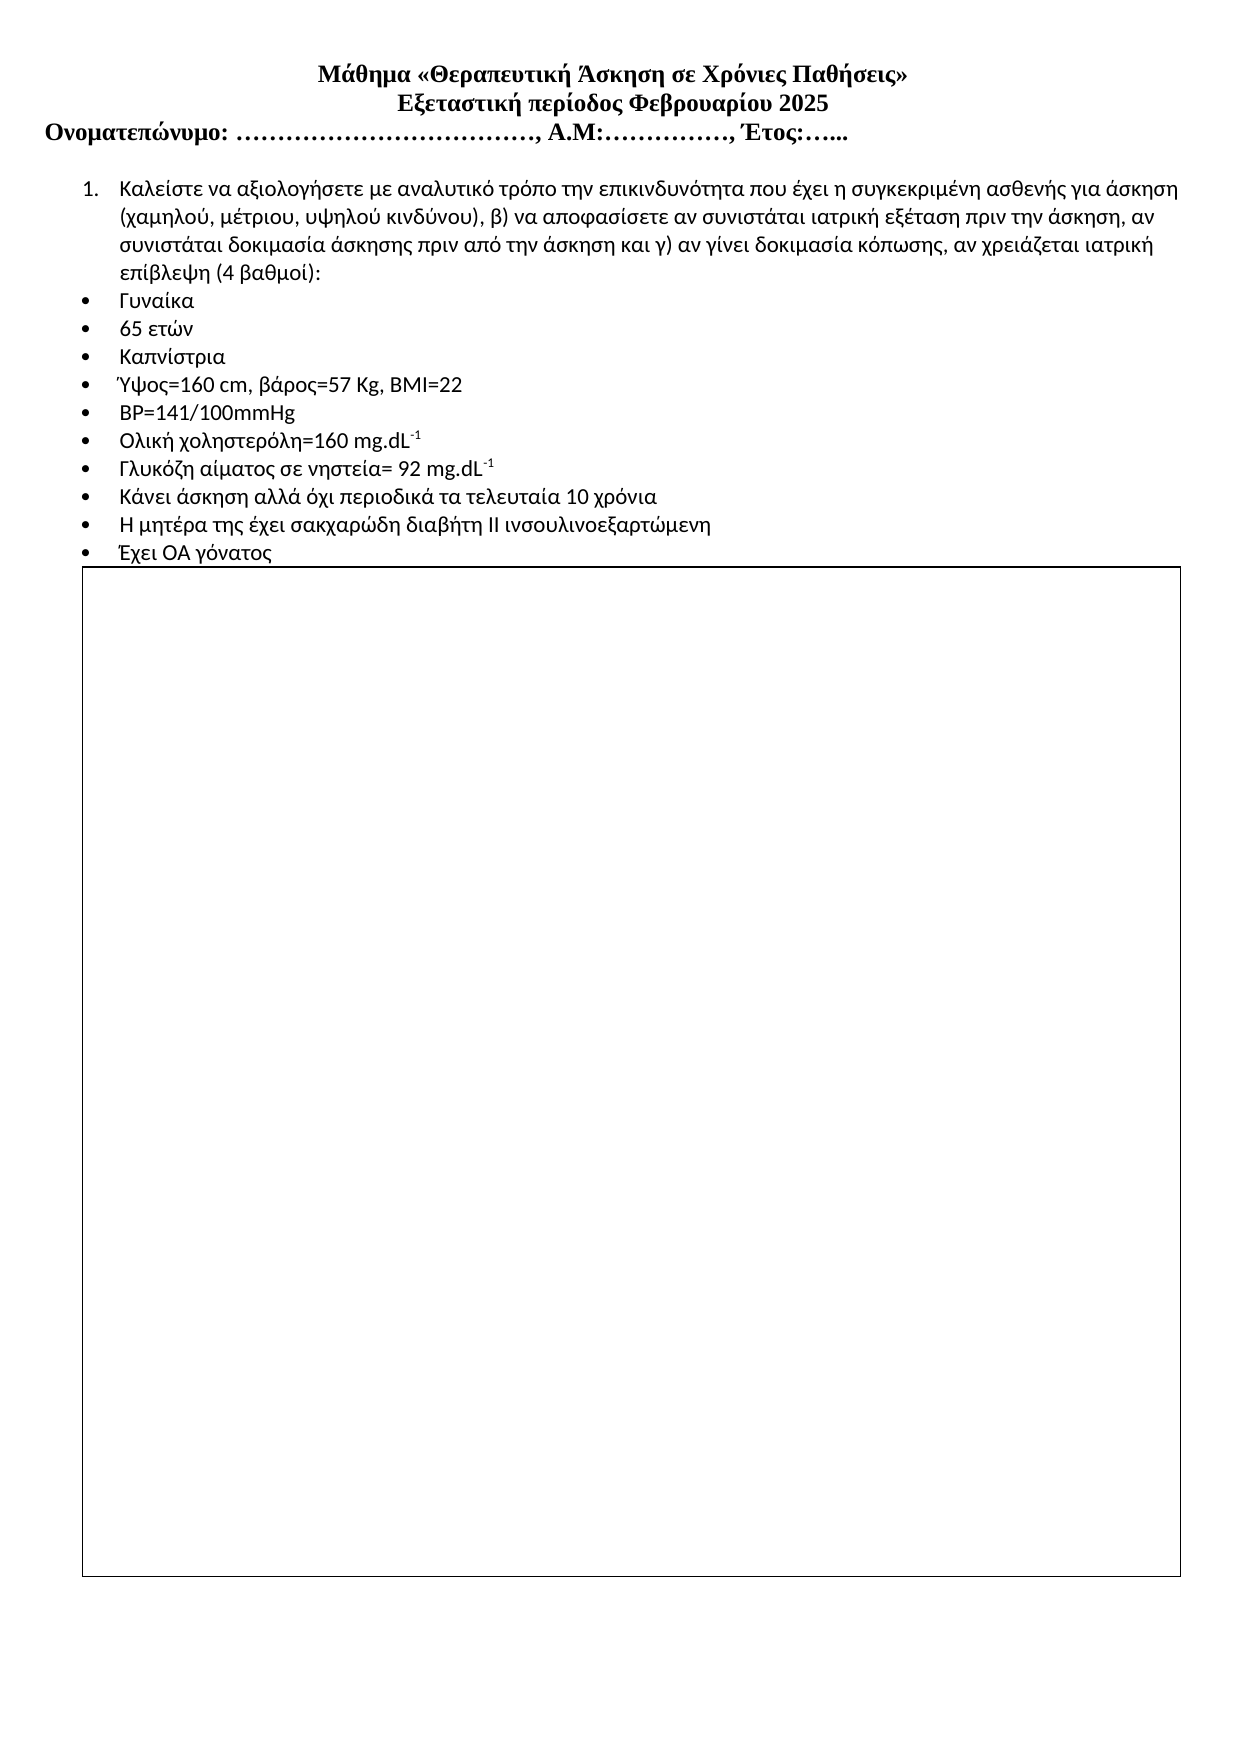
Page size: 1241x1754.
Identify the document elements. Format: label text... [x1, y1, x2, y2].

table_header [83, 568, 1180, 1576]
text Εξεταστική περίοδος Φεβρουαρίου 2025 [139, 88, 1087, 117]
list BP=141/100mmHg [82, 398, 1181, 426]
text Ονοματεπώνυμο: ………………………………, A.M:……………, Έτος:…... [44, 117, 1087, 145]
list Γυναίκα [82, 286, 1181, 314]
text Μάθημα «Θεραπευτική Άσκηση σε Χρόνιες Παθήσεις» [139, 59, 1087, 88]
list Η μητέρα της έχει σακχαρώδη διαβήτη ΙΙ ινσουλινοεξαρτώμενη [82, 510, 1181, 538]
list Κάνει άσκηση αλλά όχι περιοδικά τα τελευταία 10 χρόνια [82, 482, 1181, 510]
list Έχει ΟΑ γόνατος [82, 538, 1181, 566]
list Γλυκόζη αίματος σε νηστεία= 92 mg.dL-1 [82, 454, 1181, 482]
list Ύψος=160 cm, βάρος=57 Kg, ΒΜΙ=22 [82, 370, 1181, 398]
list Καλείστε να αξιολογήσετε με αναλυτικό τρόπο την επικινδυνότητα που έχει η συγκεκριμένη ασθενής για άσκηση (χαμηλού, μέτριου, υψηλού κινδύνου), β) να αποφασίσετε αν συνιστάται ιατρική εξέταση πριν την άσκηση, αν συνιστάται δοκιμασία άσκησης πριν από την άσκηση και γ) αν γίνει δοκιμασία κόπωσης, αν χρειάζεται ιατρική επίβλεψη (4 βαθμοί): [82, 174, 1181, 286]
list Kαπνίστρια [82, 342, 1181, 370]
list 65 ετών [82, 314, 1181, 342]
list Ολική χοληστερόλη=160 mg.dL-1 [82, 426, 1181, 454]
